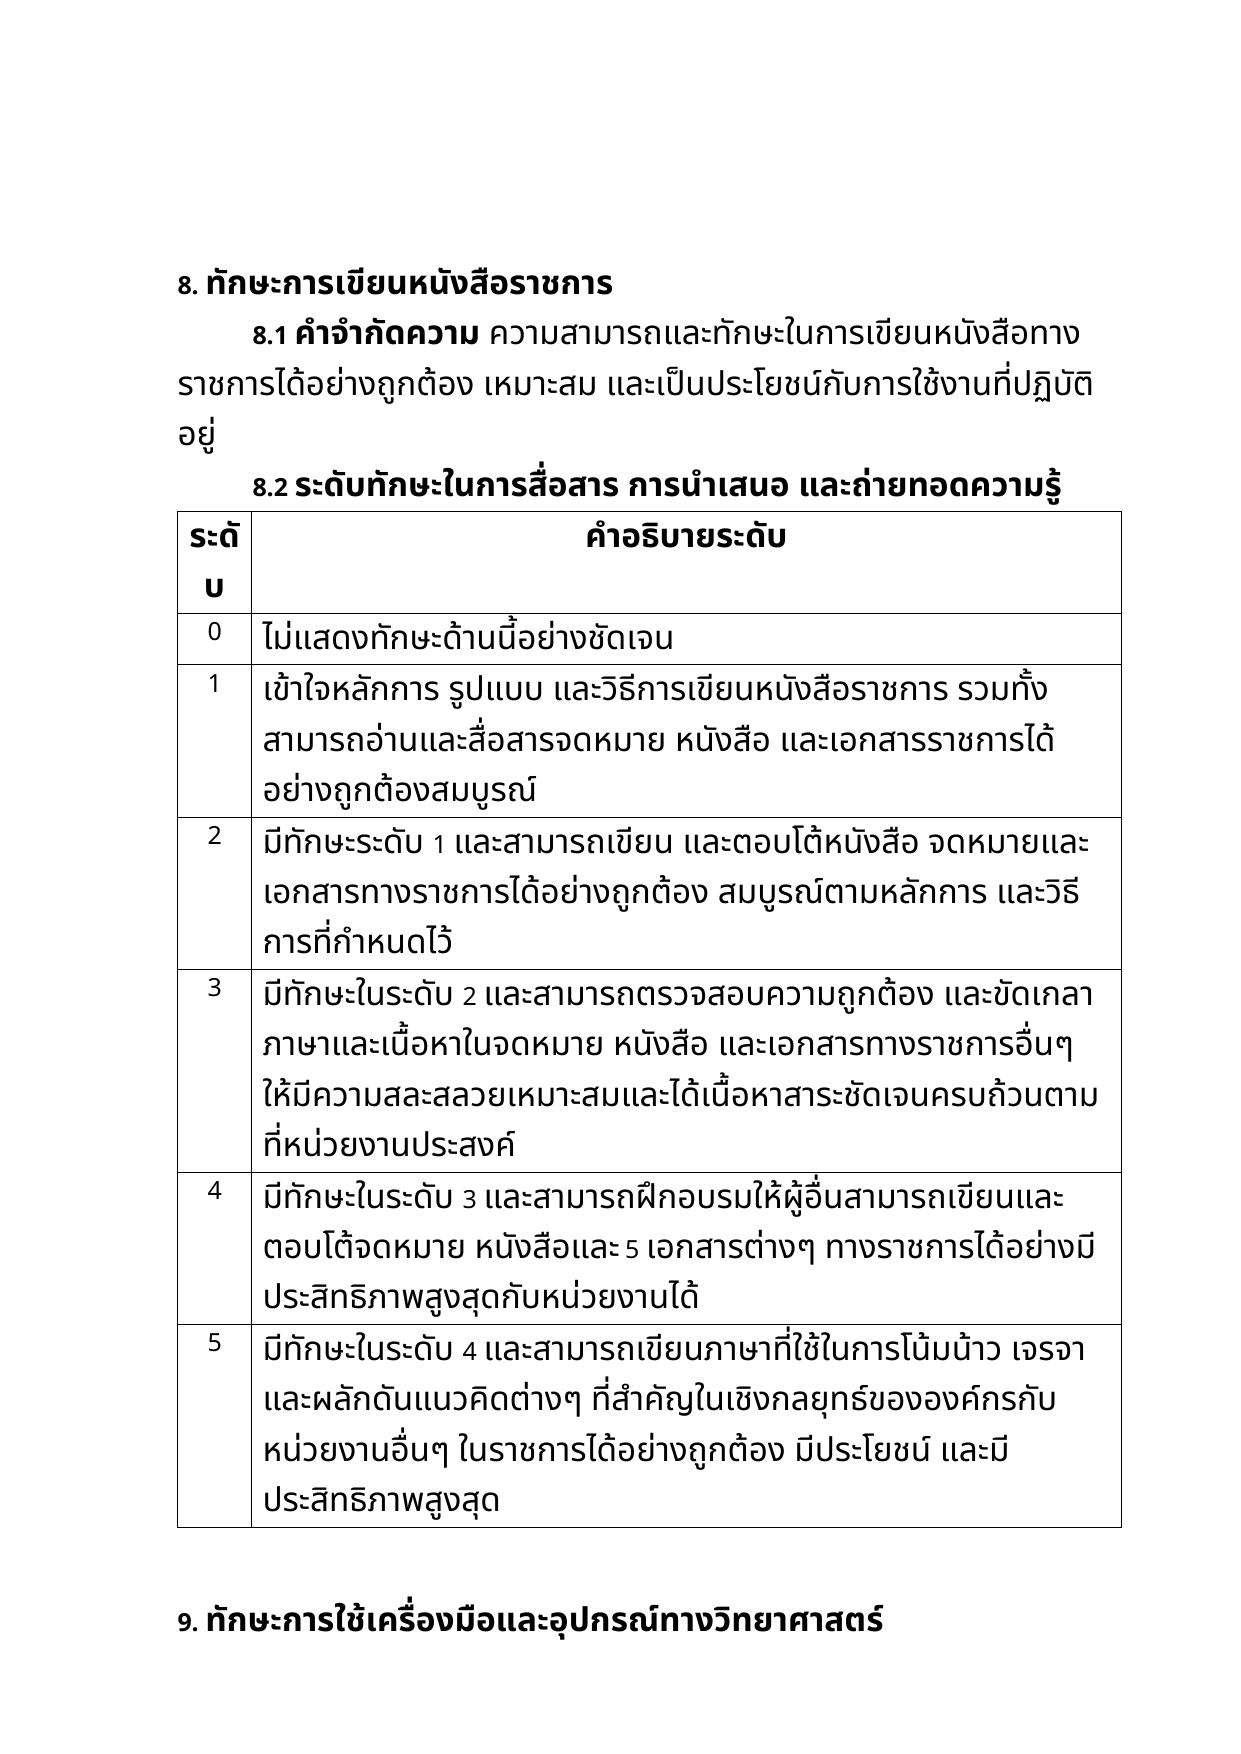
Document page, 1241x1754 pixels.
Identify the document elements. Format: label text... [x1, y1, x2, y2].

table_cell 1 [178, 665, 251, 817]
table_cell ไม่แสดงทักษะด้านนี้อย่างชัดเจน [252, 614, 1121, 664]
text 8.1 คำจำกัดความ ความสามารถและทักษะในการเขียนหนังสือทางราชการได้อย่างถูกต้อง เหมาะสม และเป็นประโยชน์กับการใช้งานที่ปฏิบัติอยู่ [177, 309, 1122, 461]
table_cell 0 [178, 614, 251, 664]
table_cell 2 [178, 818, 251, 969]
text 8. ทักษะการเขียนหนังสือราชการ [177, 259, 1122, 309]
table_cell มีทักษะในระดับ 2 และสามารถตรวจสอบความถูกต้อง และขัดเกลาภาษาและเนื้อหาในจดหมาย หนังสือ และเอกสารทางราชการอื่นๆ ให้มีความสละสลวยเหมาะสมและได้เนื้อหาสาระชัดเจนครบถ้วนตามที่หน่วยงานประสงค์ [252, 970, 1121, 1172]
table_header คำอธิบายระดับ [252, 512, 1121, 613]
text 8.2 ระดับทักษะในการสื่อสาร การนำเสนอ และถ่ายทอดความรู้ [177, 461, 1122, 511]
table_cell 4 [178, 1173, 251, 1324]
table_cell มีทักษะระดับ 1 และสามารถเขียน และตอบโต้หนังสือ จดหมายและเอกสารทางราชการได้อย่างถูกต้อง สมบูรณ์ตามหลักการ และวิธีการที่กำหนดไว้ [252, 818, 1121, 969]
table_cell 5 [178, 1325, 251, 1527]
table_cell 3 [178, 970, 251, 1172]
text 9. ทักษะการใช้เครื่องมือและอุปกรณ์ทางวิทยาศาสตร์ [177, 1596, 1122, 1646]
table_cell เข้าใจหลักการ รูปแบบ และวิธีการเขียนหนังสือราชการ รวมทั้งสามารถอ่านและสื่อสารจดหมาย หนังสือ และเอกสารราชการได้อย่างถูกต้องสมบูรณ์ [252, 665, 1121, 817]
table_cell มีทักษะในระดับ 4 และสามารถเขียนภาษาที่ใช้ในการโน้มน้าว เจรจา และผลักดันแนวคิดต่างๆ ที่สำคัญในเชิงกลยุทธ์ขององค์กรกับหน่วยงานอื่นๆ ในราชการได้อย่างถูกต้อง มีประโยชน์ และมีประสิทธิภาพสูงสุด [252, 1325, 1121, 1527]
table_header ระดับ [178, 512, 251, 613]
table_cell มีทักษะในระดับ 3 และสามารถฝึกอบรมให้ผู้อื่นสามารถเขียนและตอบโต้จดหมาย หนังสือและ5เอกสารต่างๆ ทางราชการได้อย่างมีประสิทธิภาพสูงสุดกับหน่วยงานได้ [252, 1173, 1121, 1324]
